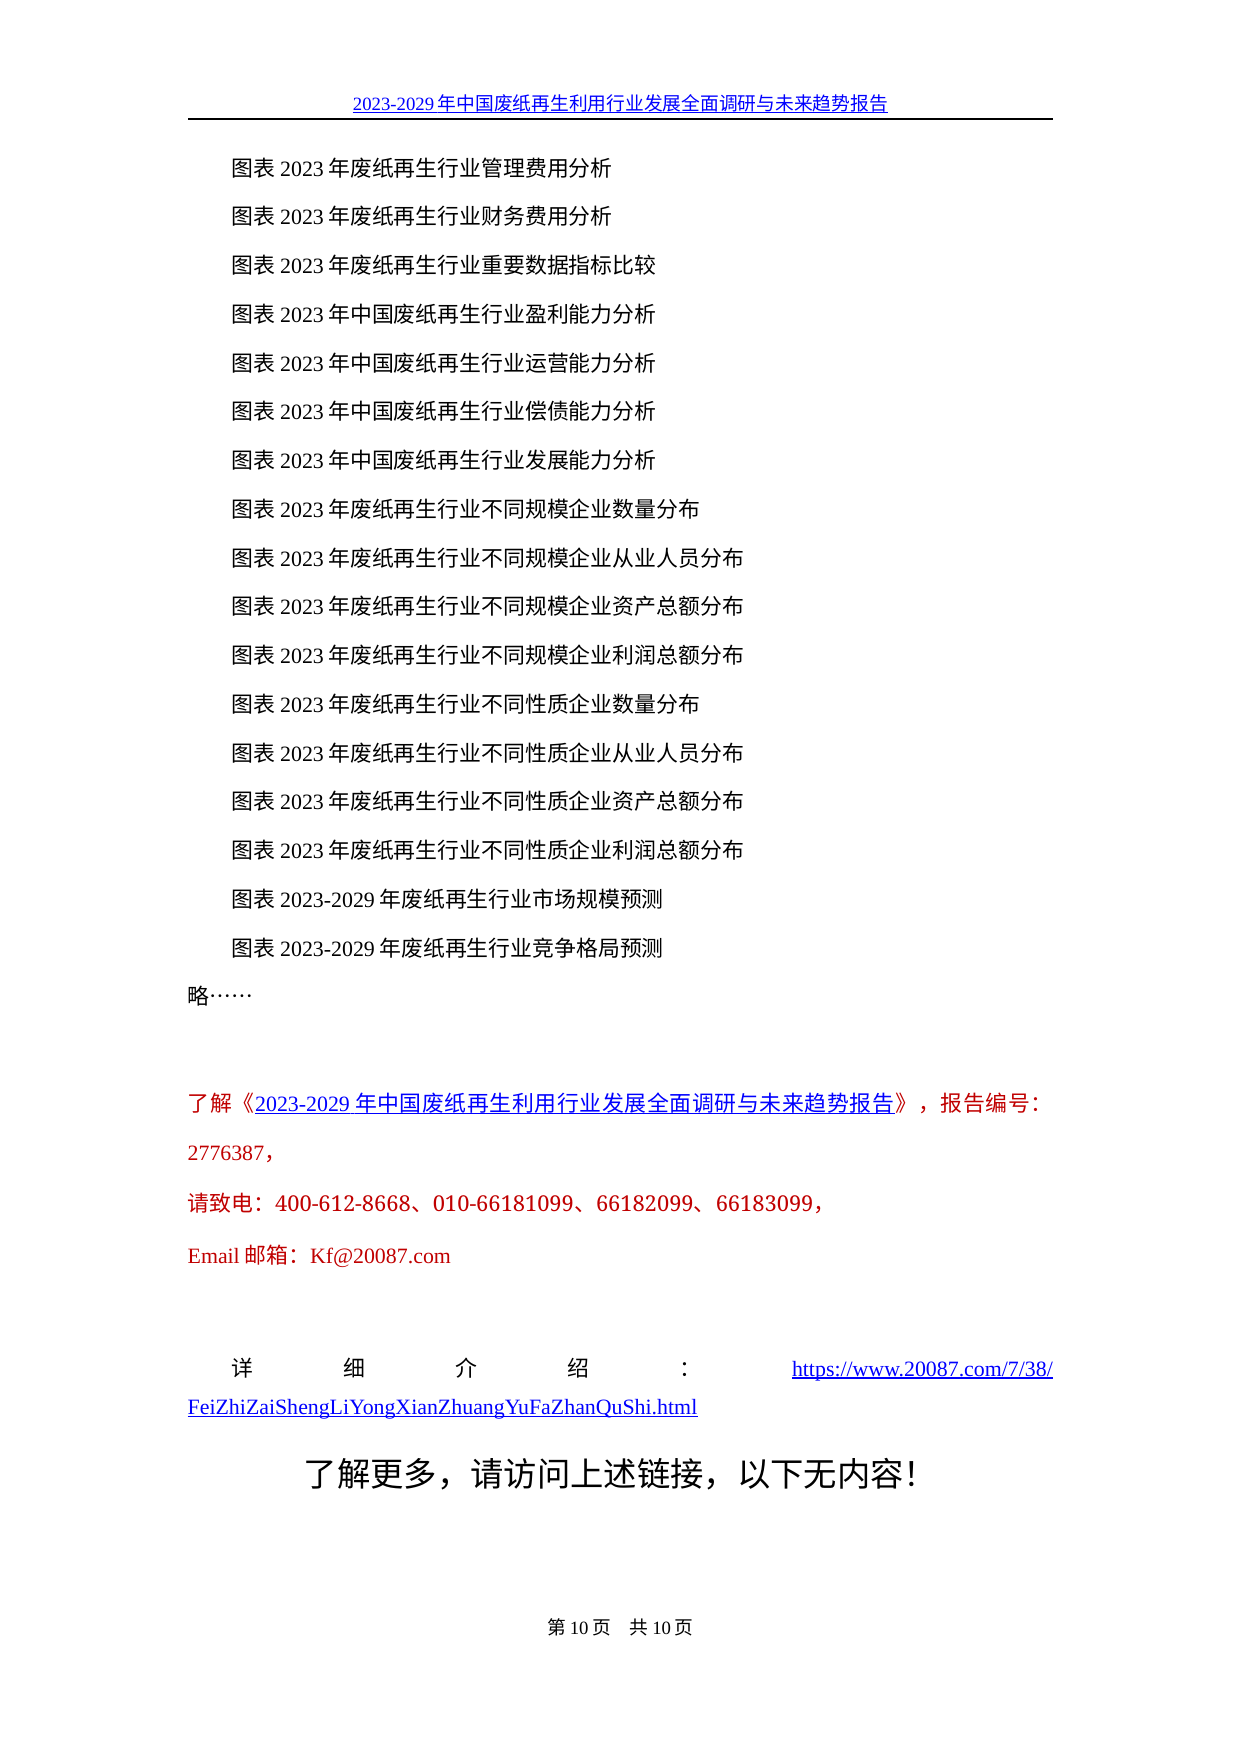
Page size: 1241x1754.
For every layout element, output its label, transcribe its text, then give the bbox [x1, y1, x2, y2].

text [187, 150, 1053, 1011]
text Email邮箱：Kf@20087.com [187, 1237, 1053, 1270]
text 了解《2023-2029年中国废纸再生利用行业发展全面调研与未来趋势报告》，报告编号：2776387， [187, 1085, 1053, 1167]
text 详细介绍：https://www.20087.com/7/38/FeiZhiZaiShengLiYongXianZhuangYuFaZhanQuShi.html [187, 1350, 1053, 1423]
title 了解更多，请访问上述链接，以下无内容！ [187, 1439, 1053, 1504]
text 请致电：400-612-8668、010-66181099、66182099、66183099， [187, 1186, 1053, 1218]
